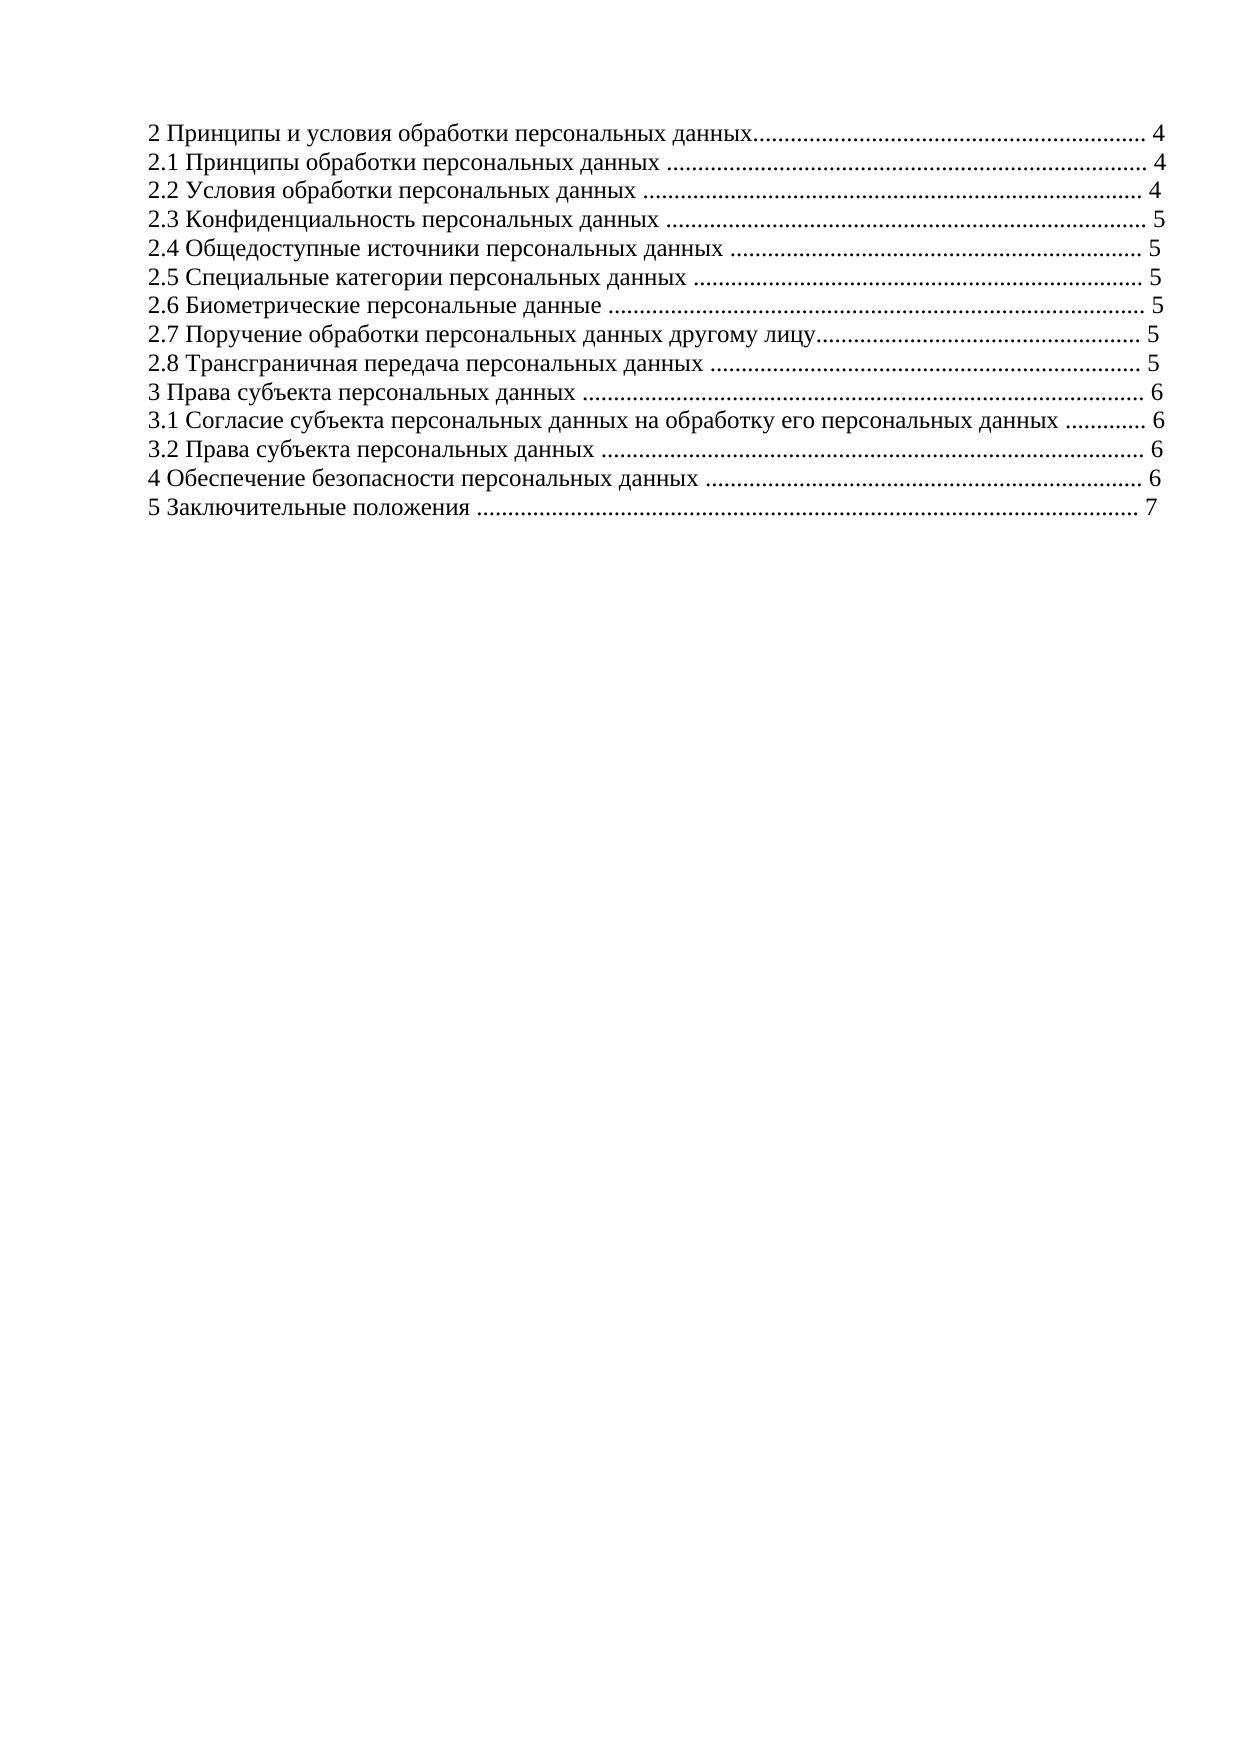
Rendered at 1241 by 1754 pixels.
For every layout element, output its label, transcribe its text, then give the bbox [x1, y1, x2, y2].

text 3 Права субъекта персональных данных .......................................................................................... 6 [148, 377, 1181, 406]
text 2 Принципы и условия обработки персональных данных............................................................... 4 [148, 118, 1181, 147]
text 3.1 Согласие субъекта персональных данных на обработку его персональных данных ............. 6 [148, 406, 1181, 434]
text 2.2 Условия обработки персональных данных ................................................................................ 4 [148, 176, 1181, 204]
text 3.2 Права субъекта персональных данных ....................................................................................... 6 [148, 434, 1181, 463]
text 5 Заключительные положения .......................................................................................................... 7 [148, 492, 1181, 521]
text 2.8 Трансграничная передача персональных данных ..................................................................... 5 [148, 348, 1181, 377]
text 2.3 Конфиденциальность персональных данных ............................................................................. 5 [148, 204, 1181, 233]
text 4 Обеспечение безопасности персональных данных ...................................................................... 6 [148, 463, 1181, 492]
text 2.7 Поручение обработки персональных данных другому лицу.................................................... 5 [148, 319, 1181, 348]
text 2.5 Специальные категории персональных данных ........................................................................ 5 [148, 262, 1181, 291]
text 2.6 Биометрические персональные данные ...................................................................................... 5 [148, 291, 1181, 319]
text 2.1 Принципы обработки персональных данных ............................................................................. 4 [148, 147, 1181, 176]
text 2.4 Общедоступные источники персональных данных .................................................................. 5 [148, 233, 1181, 262]
